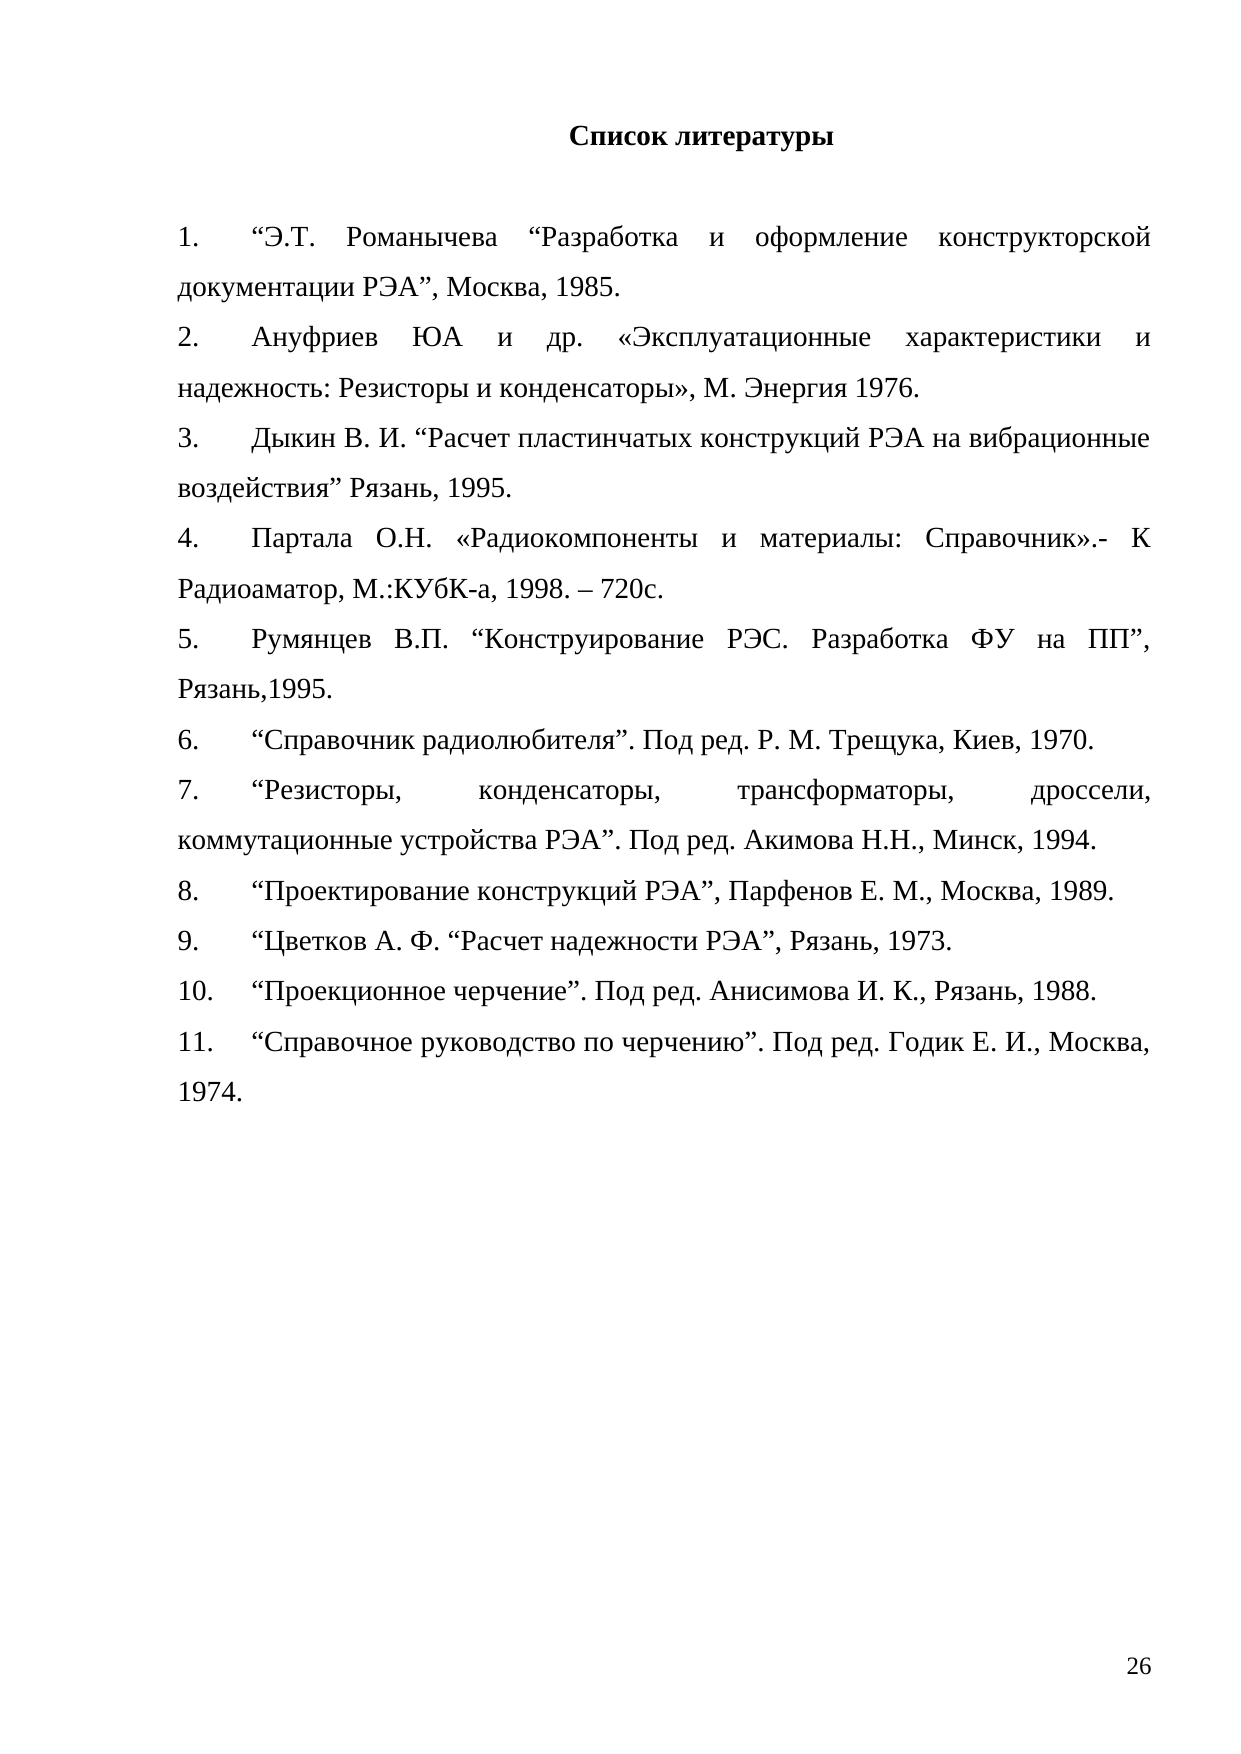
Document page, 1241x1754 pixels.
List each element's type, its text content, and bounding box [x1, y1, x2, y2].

list Румянцев В.П. “Конструирование РЭС. Разработка ФУ на ПП”, Рязань,1995. [177, 621, 1152, 705]
list “Резисторы, конденсаторы, трансформаторы, дроссели, коммутационные устройства РЭА”. Под ред. Акимова Н.Н., Минск, 1994. [177, 772, 1152, 856]
list “Э.Т. Романычева “Разработка и оформление конструкторской документации РЭА”, Москва, 1985. [177, 219, 1152, 303]
list Партала О.Н. «Радиокомпоненты и материалы: Справочник».- К Радиоаматор, М.:КУбК-а, 1998. – 720с. [177, 521, 1152, 604]
list “Справочник радиолюбителя”. Под ред. Р. М. Трещука, Киев, 1970. [177, 722, 1152, 755]
list Ануфриев ЮА и др. «Эксплуатационные характеристики и надежность: Резисторы и конденсаторы», М. Энергия 1976. [177, 319, 1152, 403]
list “Проекционное черчение”. Под ред. Анисимова И. К., Рязань, 1988. [177, 973, 1152, 1007]
text 11. “Справочное руководство по черчению”. Под ред. Годик Е. И., Москва, 1974. [177, 1024, 1152, 1108]
list Дыкин В. И. “Расчет пластинчатых конструкций РЭА на вибрационные воздействия” Рязань, 1995. [177, 420, 1152, 504]
list “Проектирование конструкций РЭА”, Парфенов Е. М., Москва, 1989. [177, 873, 1152, 906]
subtitle Список литературы [177, 118, 1152, 152]
list “Цветков А. Ф. “Расчет надежности РЭА”, Рязань, 1973. [177, 923, 1152, 957]
